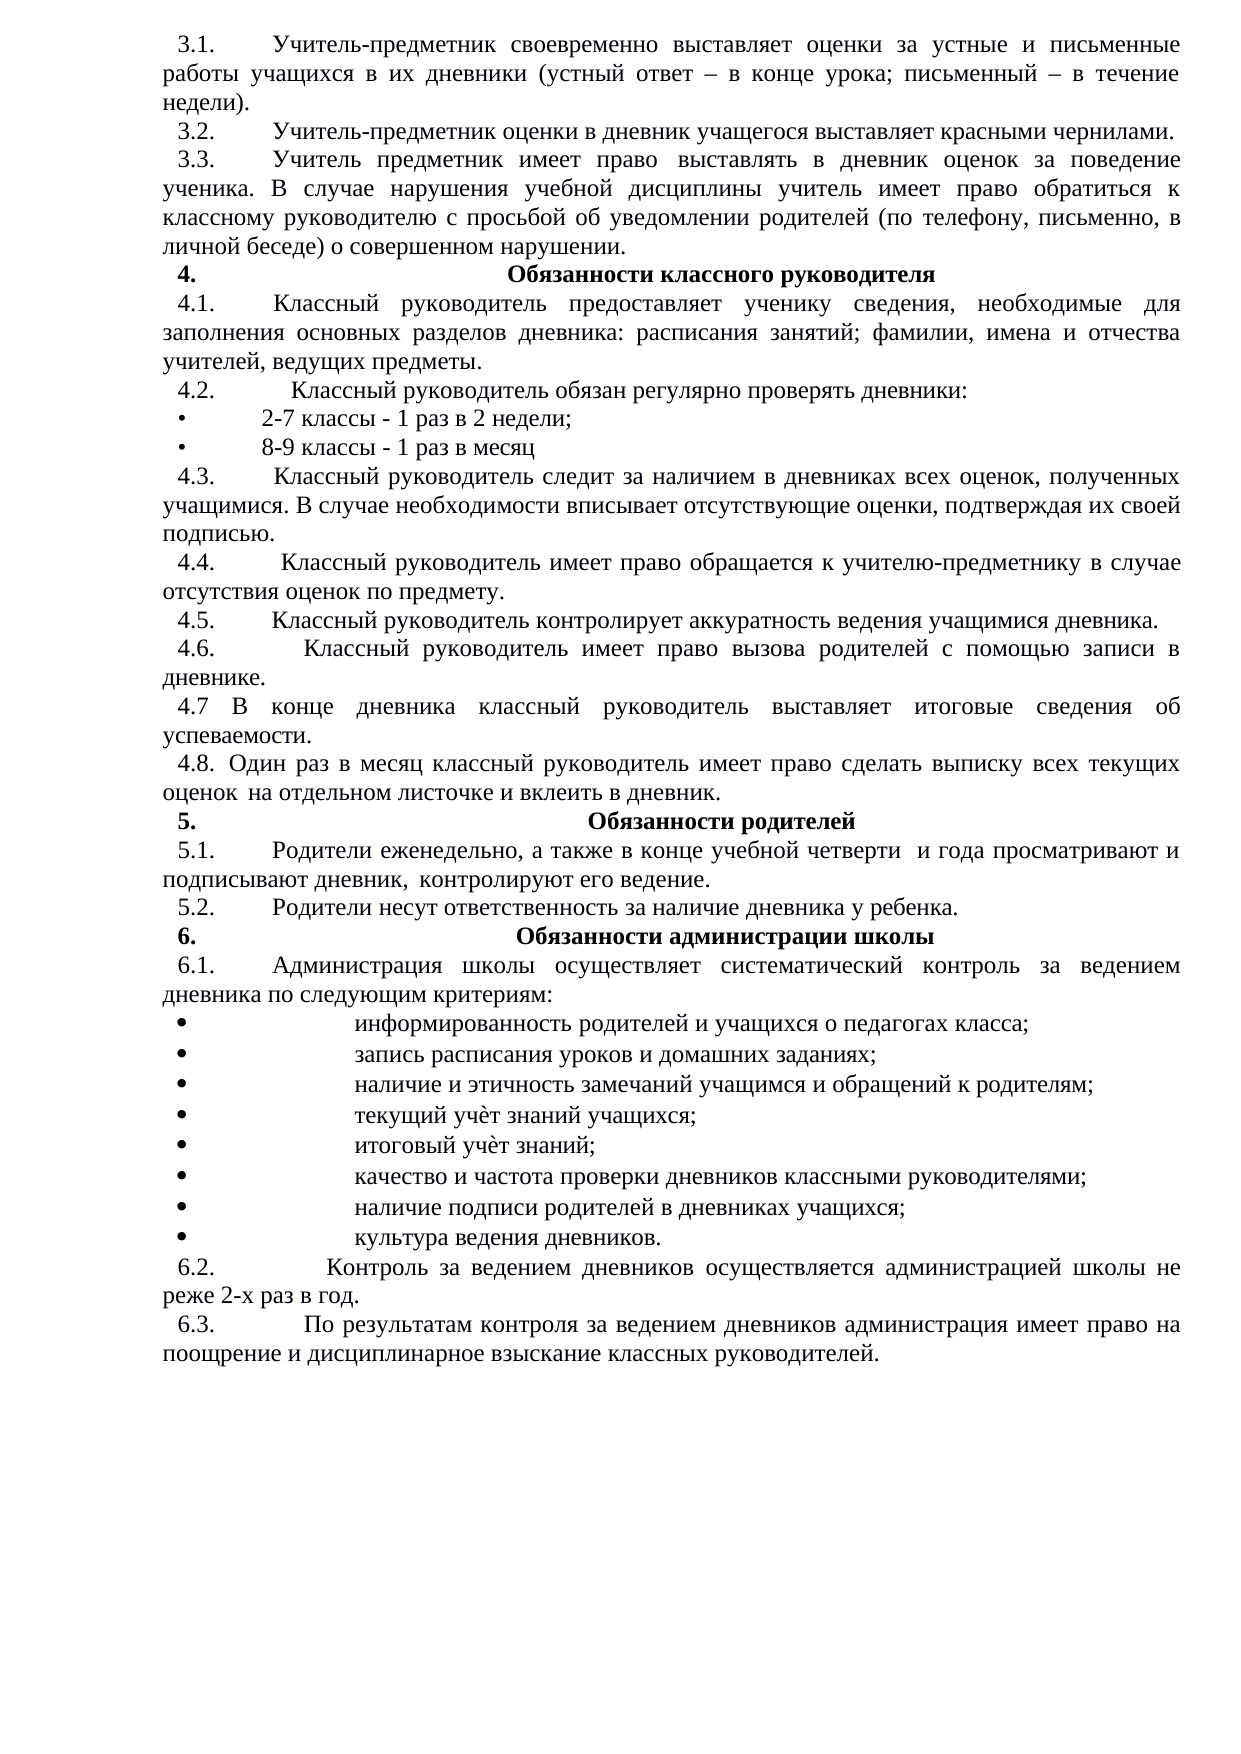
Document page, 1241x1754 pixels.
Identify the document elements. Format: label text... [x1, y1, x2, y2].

subtitle Обязанности родителей [162, 806, 1181, 835]
list Родители еженедельно, а также в конце учебной четверти и года просматривают и подписывают дневник, контролируют его ведение. [162, 835, 1181, 892]
list Учитель-предметник своевременно выставляет оценки за устные и письменные работы учащихся в их дневники (устный ответ – в конце урока; письменный – в течение недели). [162, 29, 1181, 116]
list Классный руководитель имеет право вызова родителей с помощью записи в дневнике. [162, 633, 1181, 691]
subtitle Обязанности классного руководителя [162, 260, 1181, 288]
list качество и частота проверки дневников классными руководителями; [162, 1160, 1181, 1191]
list Администрация школы осуществляет систематический контроль за ведением дневника по следующим критериям: [162, 950, 1181, 1007]
list 8-9 классы - 1 раз в месяц [162, 432, 1181, 461]
list Контроль за ведением дневников осуществляется администрацией школы не реже 2-х раз в год. [162, 1252, 1181, 1309]
list Классный руководитель имеет право обращается к учителю-предметнику в случае отсутствия оценок по предмету. [162, 547, 1181, 605]
list По результатам контроля за ведением дневников администрация имеет право на поощрение и дисциплинарное взыскание классных руководителей. [162, 1309, 1181, 1367]
text 4.8. Один раз в месяц классный руководитель имеет право сделать выписку всех текущих оценок на отдельном листочке и вклеить в дневник. [162, 748, 1181, 806]
list наличие и этичность замечаний учащимся и обращений к родителям; [162, 1068, 1181, 1099]
list культура ведения дневников. [162, 1221, 1181, 1252]
list Классный руководитель контролирует аккуратность ведения учащимися дневника. [162, 605, 1181, 633]
list текущий учѐт знаний учащихся; [162, 1099, 1181, 1129]
subtitle Обязанности администрации школы [162, 921, 1181, 950]
list итоговый учѐт знаний; [162, 1129, 1181, 1160]
list Классный руководитель обязан регулярно проверять дневники: [162, 375, 1181, 403]
list наличие подписи родителей в дневниках учащихся; [162, 1191, 1181, 1221]
list Учитель-предметник оценки в дневник учащегося выставляет красными чернилами. [162, 116, 1181, 144]
list информированность родителей и учащихся о педагогах класса; [162, 1007, 1181, 1038]
list Родители несут ответственность за наличие дневника у ребенка. [162, 892, 1181, 921]
list Учитель предметник имеет право выставлять в дневник оценок за поведение ученика. В случае нарушения учебной дисциплины учитель имеет право обратиться к классному руководителю с просьбой об уведомлении родителей (по телефону, письменно, в личной беседе) о совершенном нарушении. [162, 144, 1181, 259]
list Классный руководитель предоставляет ученику сведения, необходимые для заполнения основных разделов дневника: расписания занятий; фамилии, имена и отчества учителей, ведущих предметы. [162, 288, 1181, 375]
text 4.7 В конце дневника классный руководитель выставляет итоговые сведения об успеваемости. [162, 691, 1181, 748]
list Классный руководитель следит за наличием в дневниках всех оценок, полученных учащимися. В случае необходимости вписывает отсутствующие оценки, подтверждая их своей подписью. [162, 461, 1181, 547]
list запись расписания уроков и домашних заданиях; [162, 1038, 1181, 1068]
list 2-7 классы - 1 раз в 2 недели; [162, 403, 1181, 432]
